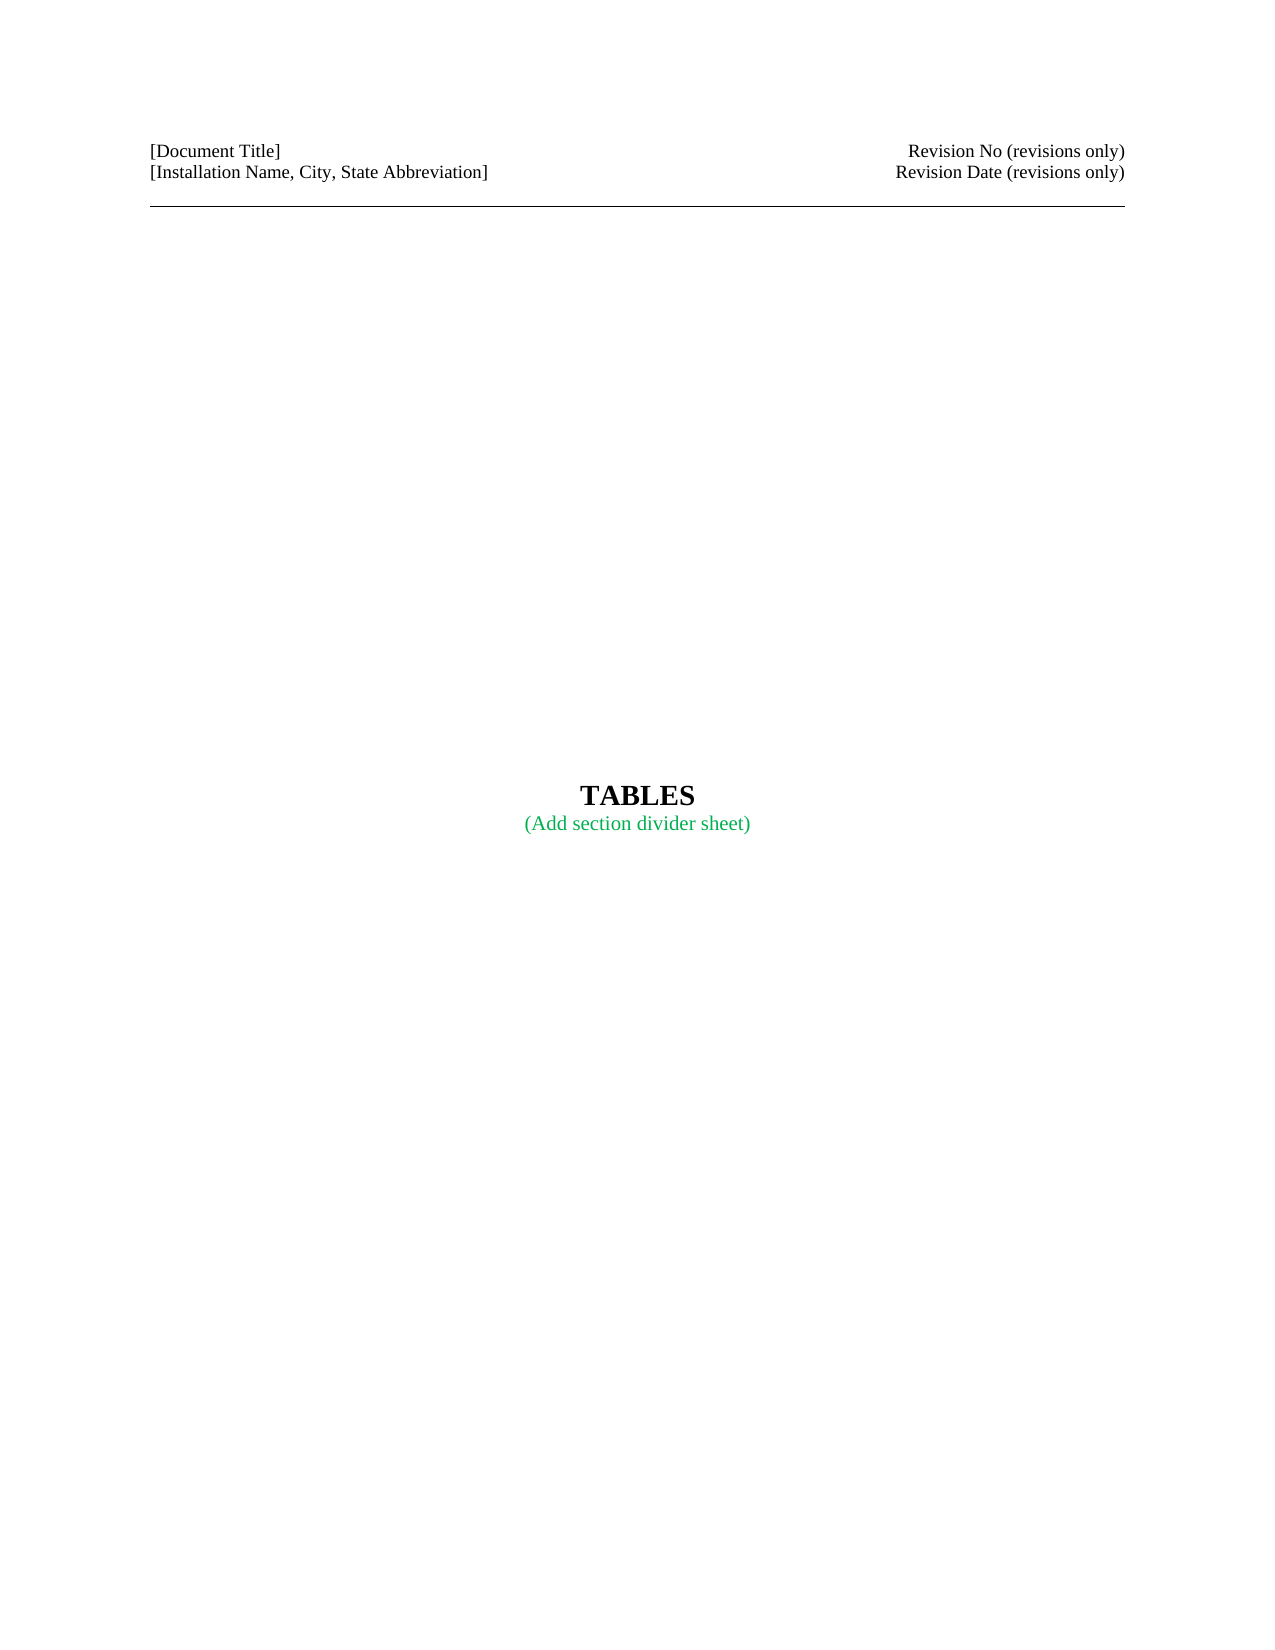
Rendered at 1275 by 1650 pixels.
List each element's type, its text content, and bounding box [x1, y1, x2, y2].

text (Add section divider sheet) [150, 811, 1125, 835]
text TABLES [150, 778, 1125, 811]
